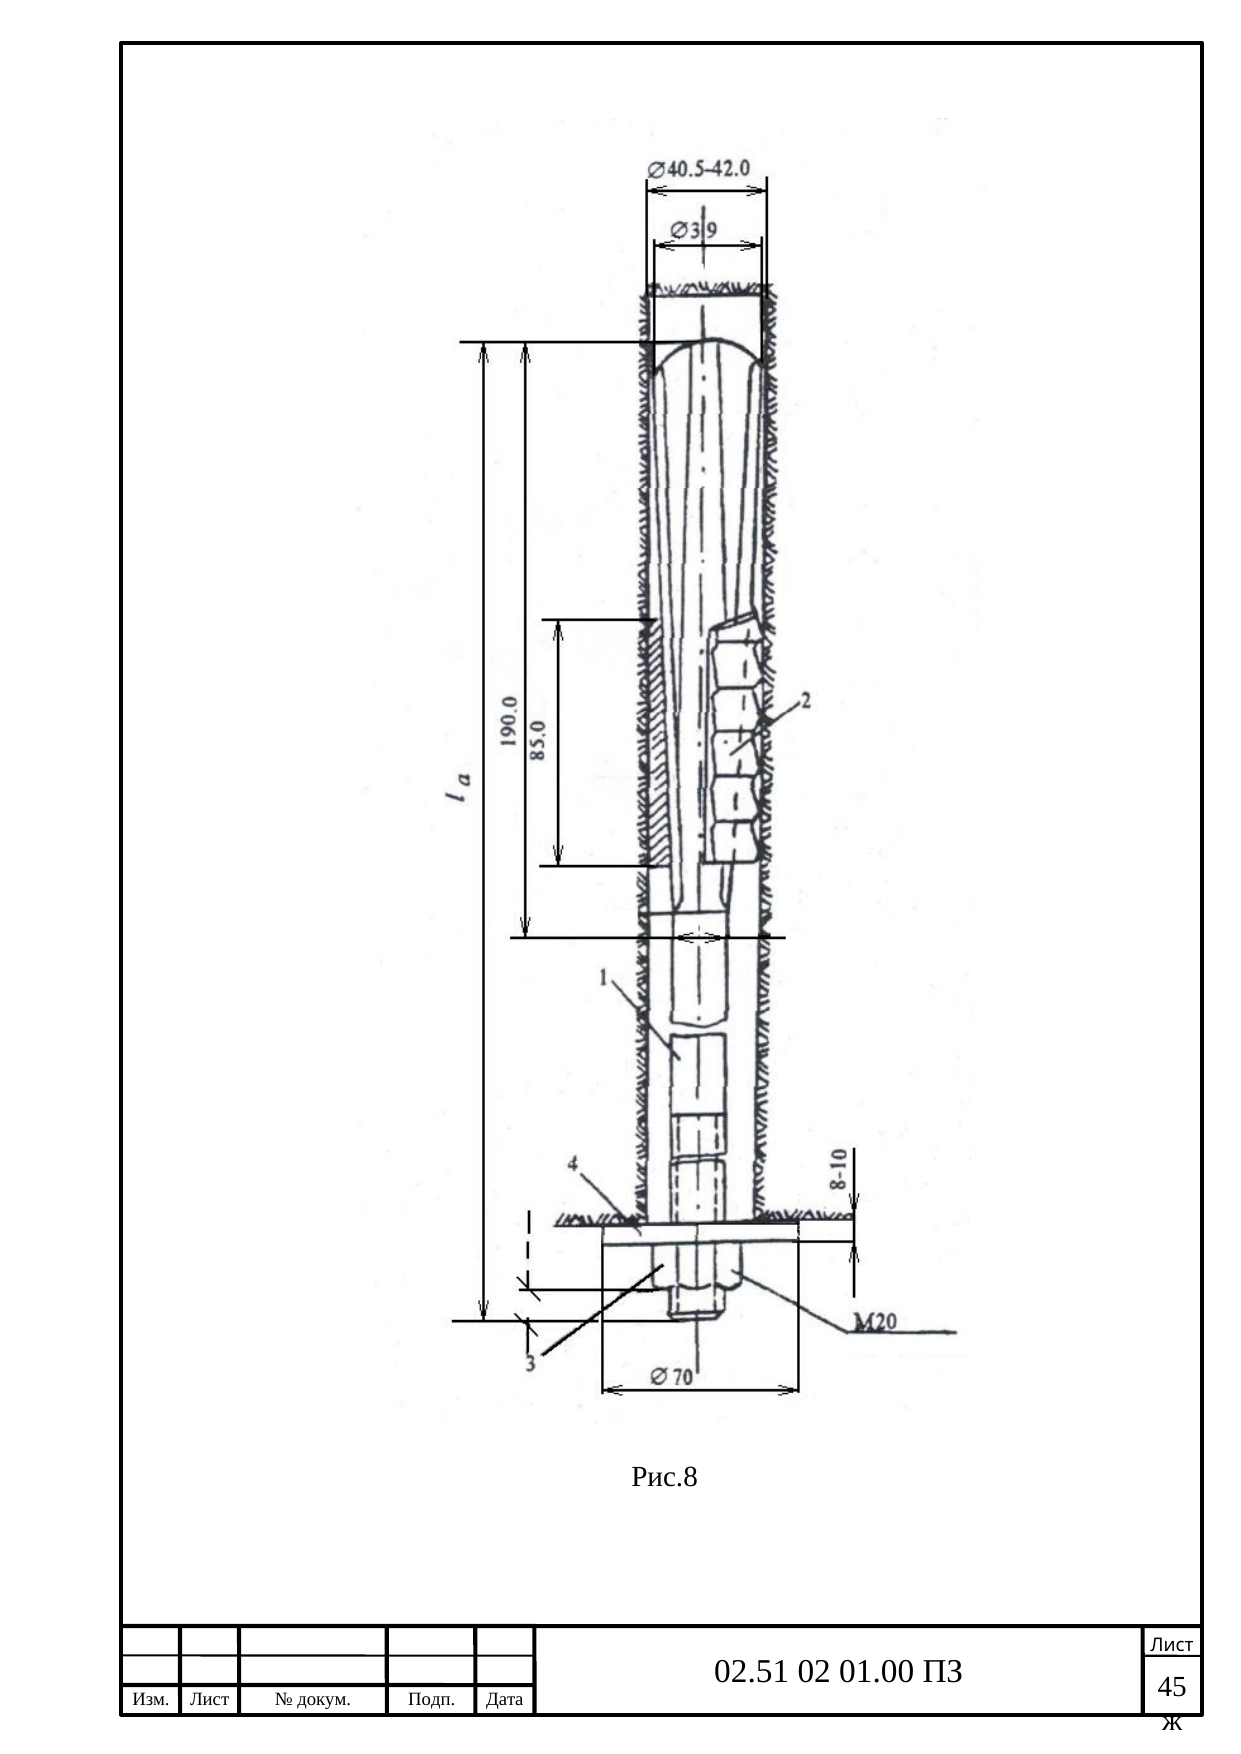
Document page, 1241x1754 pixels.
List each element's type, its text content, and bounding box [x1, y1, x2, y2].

picture [342, 118, 987, 1423]
text Рис.8 [215, 1459, 1114, 1493]
